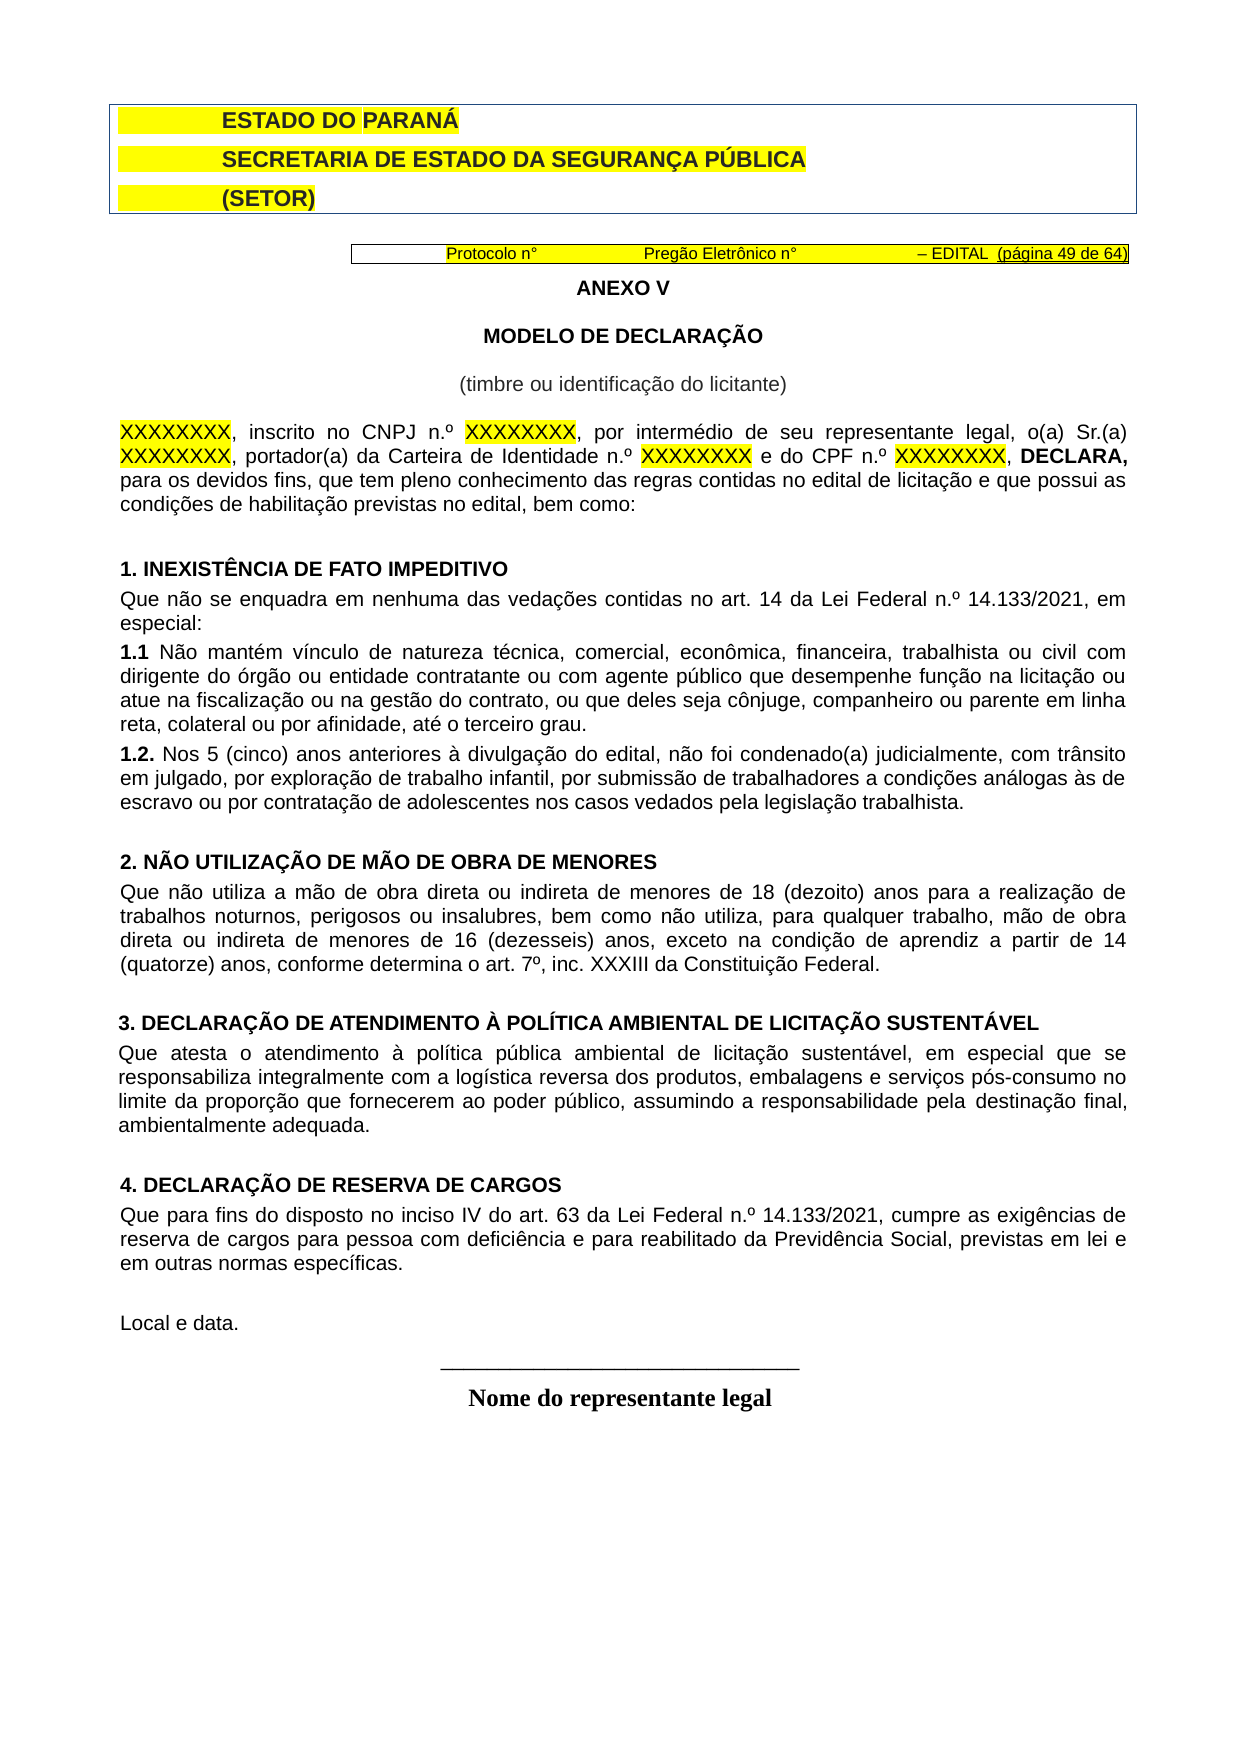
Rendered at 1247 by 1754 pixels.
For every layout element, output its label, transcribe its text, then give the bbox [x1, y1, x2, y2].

text Que não se enquadra em nenhuma das vedações contidas no art. 14 da Lei Federal n.º 14.133/2021, em especial: [120, 586, 1128, 634]
text ANEXO V [118, 276, 1128, 300]
text Que atesta o atendimento à política pública ambiental de licitação sustentável, em especial que se responsabiliza integralmente com a logística reversa dos produtos, embalagens e serviços pós-consumo no limite da proporção que fornecerem ao poder público, assumindo a responsabilidade pela destinação final, ambientalmente adequada. [118, 1041, 1128, 1137]
text MODELO DE DECLARAÇÃO [118, 324, 1128, 348]
text Que para fins do disposto no inciso IV do art. 63 da Lei Federal n.º 14.133/2021, cumpre as exigências de reserva de cargos para pessoa com deficiência e para reabilitado da Previdência Social, previstas em lei e em outras normas específicas. [120, 1203, 1128, 1274]
text Que não utiliza a mão de obra direta ou indireta de menores de 18 (dezoito) anos para a realização de trabalhos noturnos, perigosos ou insalubres, bem como não utiliza, para qualquer trabalho, mão de obra direta ou indireta de menores de 16 (dezesseis) anos, exceto na condição de aprendiz a partir de 14 (quatorze) anos, conforme determina o art. 7º, inc. XXXIII da Constituição Federal. [120, 879, 1128, 975]
text 1.1 Não mantém vínculo de natureza técnica, comercial, econômica, financeira, trabalhista ou civil com dirigente do órgão ou entidade contratante ou com agente público que desempenhe função na licitação ou atue na fiscalização ou na gestão do contrato, ou que deles seja cônjuge, companheiro ou parente em linha reta, colateral ou por afinidade, até o terceiro grau. [120, 640, 1128, 736]
text (timbre ou identificação do licitante) [118, 372, 1128, 396]
text 3. DECLARAÇÃO DE ATENDIMENTO À POLÍTICA AMBIENTAL DE LICITAÇÃO SUSTENTÁVEL [118, 1011, 1128, 1035]
text _______________________________ [118, 1347, 1122, 1371]
text 4. DECLARAÇÃO DE RESERVA DE CARGOS [120, 1173, 1128, 1197]
text 1. INEXISTÊNCIA DE FATO IMPEDITIVO [120, 556, 1128, 580]
text 1.2. Nos 5 (cinco) anos anteriores à divulgação do edital, não foi condenado(a) judicialmente, com trânsito em julgado, por exploração de trabalho infantil, por submissão de trabalhadores a condições análogas às de escravo ou por contratação de adolescentes nos casos vedados pela legislação trabalhista. [120, 742, 1128, 814]
text Nome do representante legal [118, 1383, 1122, 1412]
text Local e data. [120, 1310, 1128, 1334]
text 2. NÃO UTILIZAÇÃO DE MÃO DE OBRA DE MENORES [120, 850, 1128, 874]
text XXXXXXXX, inscrito no CNPJ n.º XXXXXXXX, por intermédio de seu representante legal, o(a) Sr.(a) XXXXXXXX, portador(a) da Carteira de Identidade n.º XXXXXXXX e do CPF n.º XXXXXXXX, DECLARA, para os devidos fins, que tem pleno conhecimento das regras contidas no edital de licitação e que possui as condições de habilitação previstas no edital, bem como: [120, 420, 1128, 516]
